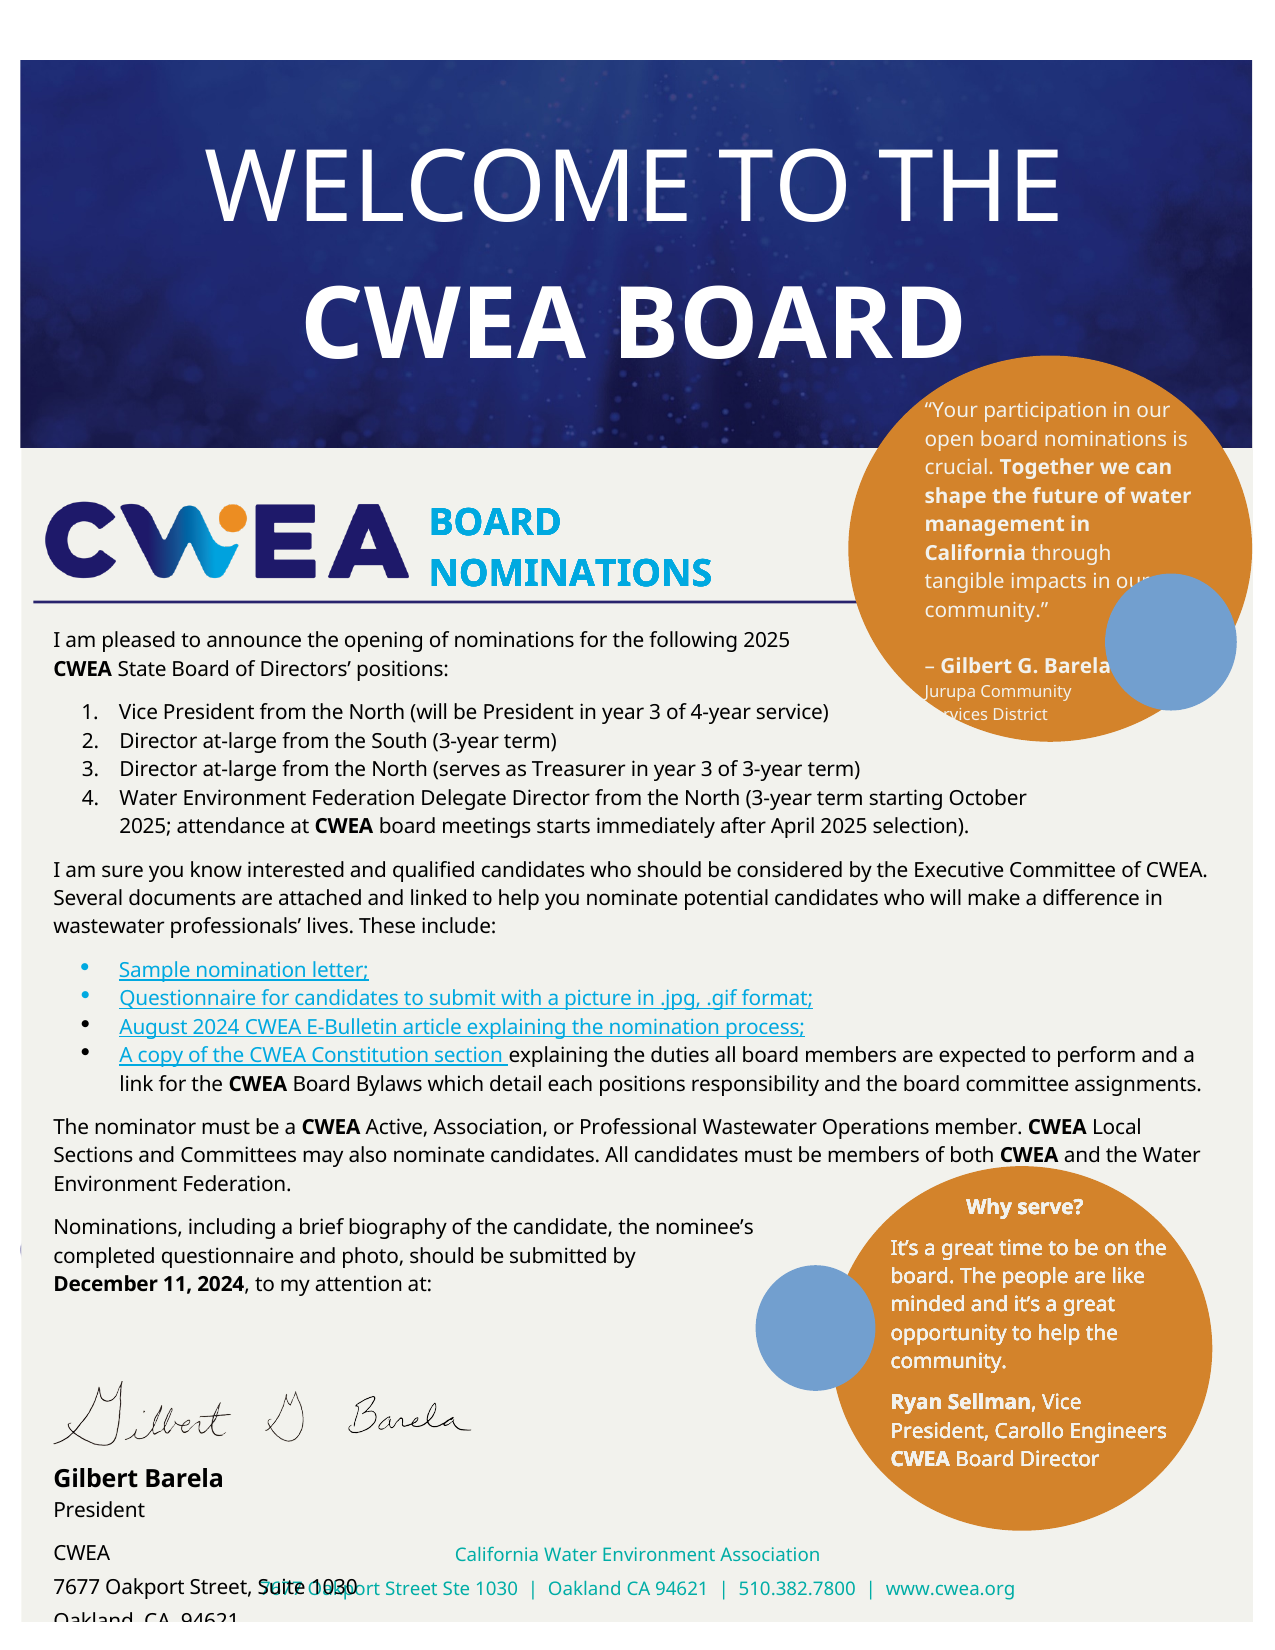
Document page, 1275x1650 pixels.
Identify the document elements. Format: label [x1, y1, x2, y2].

picture [53, 1381, 472, 1446]
picture [17, 476, 437, 606]
picture [20, 60, 1253, 448]
